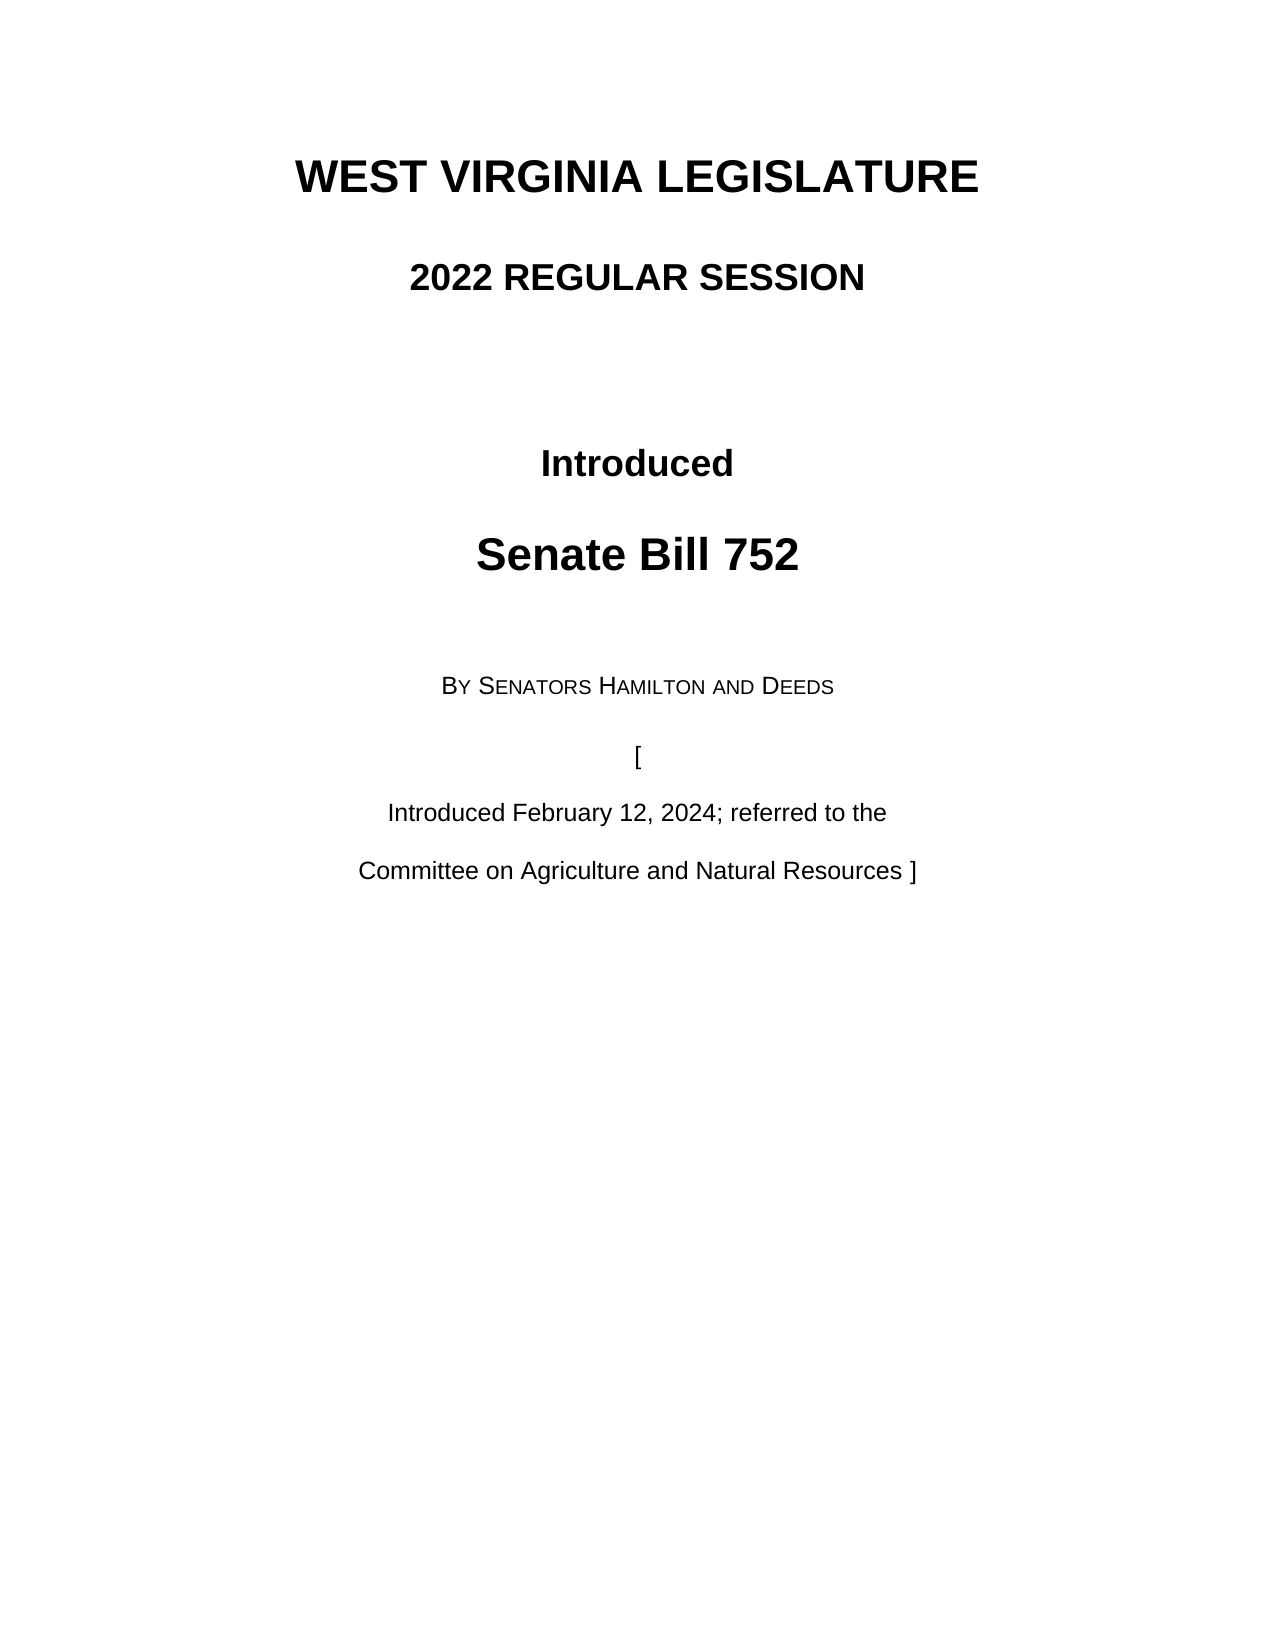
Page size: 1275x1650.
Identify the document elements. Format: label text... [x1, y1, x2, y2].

title WEST virginia legislature [150, 150, 1125, 203]
text Bill [150, 528, 1125, 581]
text By [337, 671, 937, 699]
title 2022 regular session [150, 255, 1125, 298]
text [] [337, 741, 937, 884]
